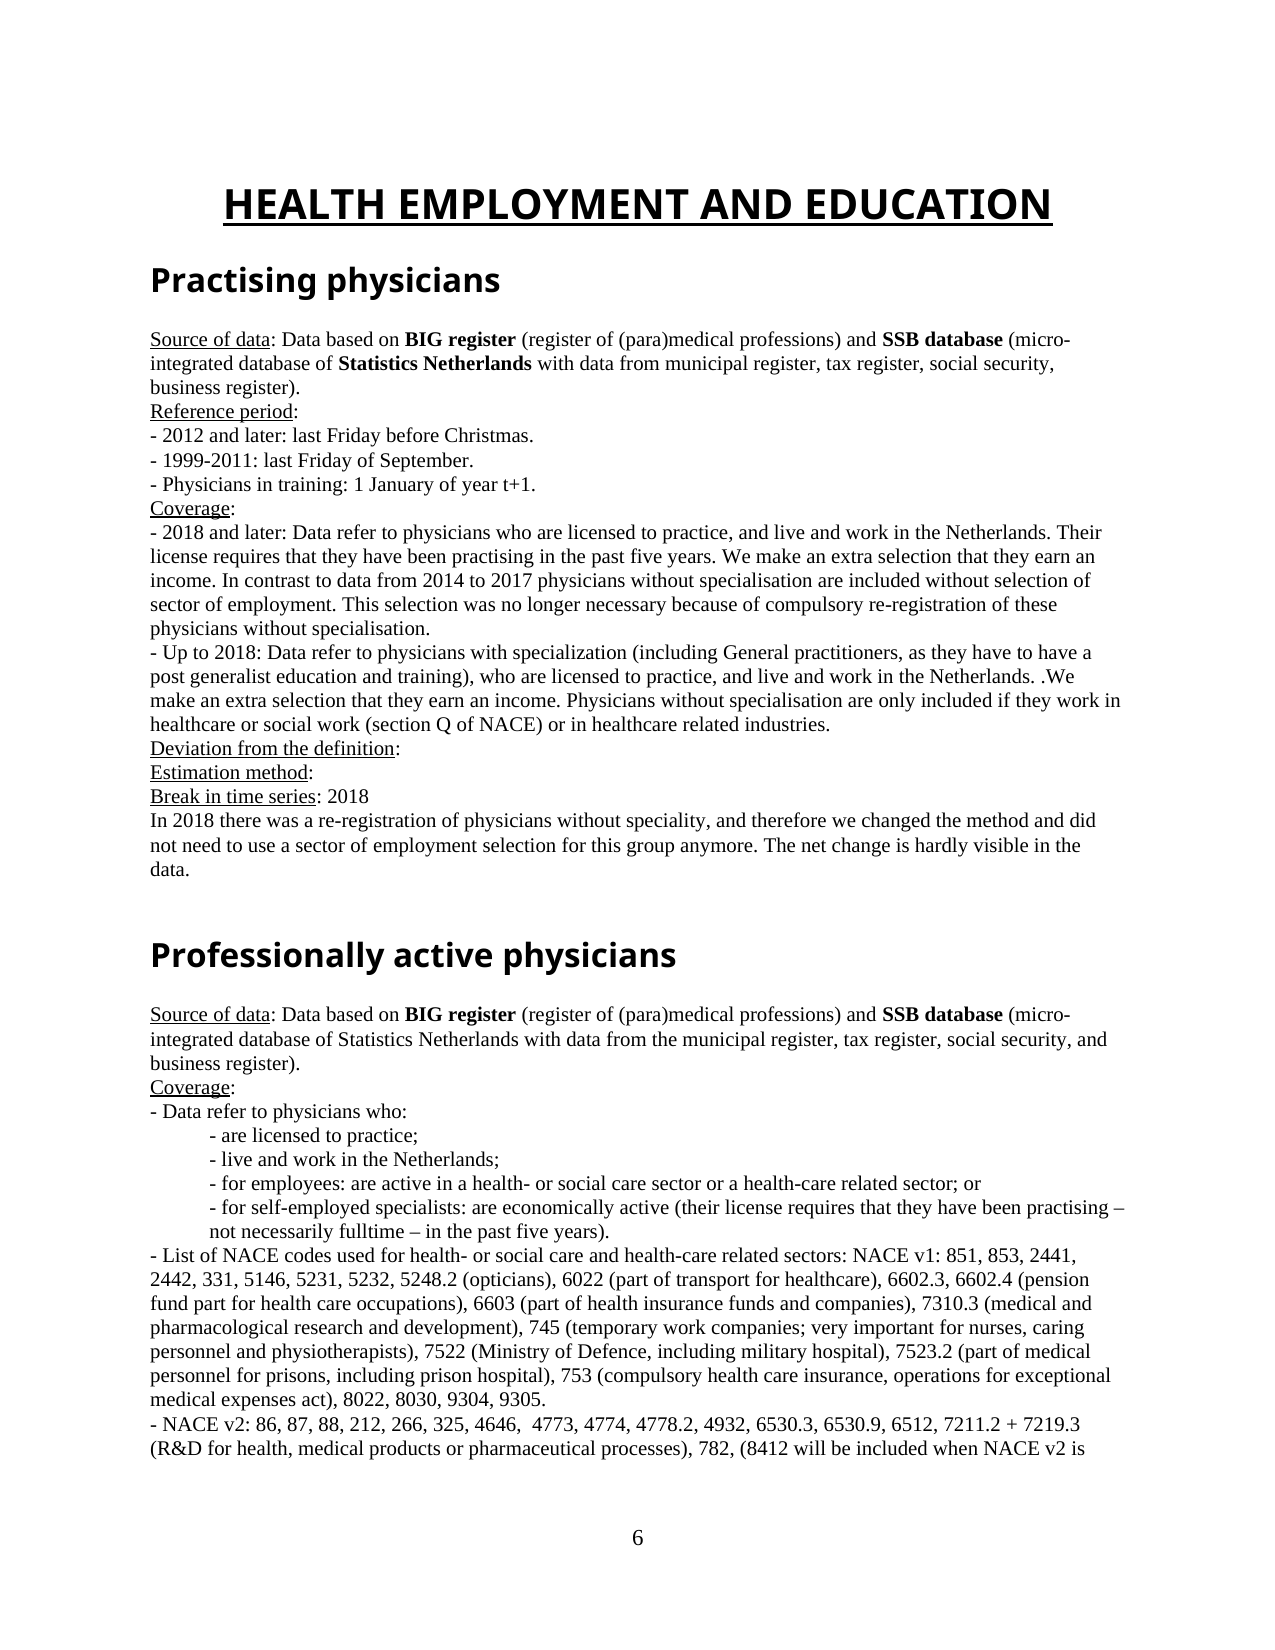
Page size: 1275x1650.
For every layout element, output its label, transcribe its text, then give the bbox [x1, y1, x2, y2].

text - 2018 and later: Data refer to physicians who are licensed to practice, and live and work in the Netherlands. Their license requires that they have been practising in the past five years. We make an extra selection that they earn an income. In contrast to data from 2014 to 2017 physicians without specialisation are included without selection of sector of employment. This selection was no longer necessary because of compulsory re-registration of these physicians without specialisation. [150, 520, 1125, 640]
text - live and work in the Netherlands; [209, 1147, 1125, 1171]
text Break in time series: 2018 [150, 784, 1125, 808]
text Reference period: [150, 399, 1125, 423]
subtitle Practising physicians [150, 257, 1125, 302]
text - 1999-2011: last Friday of September. [150, 447, 1125, 472]
text In 2018 there was a re-registration of physicians without speciality, and therefore we changed the method and did not need to use a sector of employment selection for this group anymore. The net change is hardly visible in the data. [150, 808, 1125, 907]
text - List of NACE codes used for health- or social care and health-care related sectors: NACE v1: 851, 853, 2441, 2442, 331, 5146, 5231, 5232, 5248.2 (opticians), 6022 (part of transport for healthcare), 6602.3, 6602.4 (pension fund part for health care occupations), 6603 (part of health insurance funds and companies), 7310.3 (medical and pharmacological research and development), 745 (temporary work companies; very important for nurses, caring personnel and physiotherapists), 7522 (Ministry of Defence, including military hospital), 7523.2 (part of medical personnel for prisons, including prison hospital), 753 (compulsory health care insurance, operations for exceptional medical expenses act), 8022, 8030, 9304, 9305. [150, 1243, 1125, 1411]
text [150, 1411, 1125, 1459]
text Deviation from the definition: [150, 736, 1125, 760]
text Source of data: Data based on BIG register (register of (para)medical professions) and SSB database (micro-integrated database of Statistics Netherlands with data from municipal register, tax register, social security, business register). [150, 327, 1125, 399]
text - Physicians in training: 1 January of year t+1. Coverage: [150, 472, 1125, 520]
text - for employees: are active in a health- or social care sector or a health-care related sector; or [209, 1171, 1125, 1195]
text - 2012 and later: last Friday before Christmas. [150, 423, 1125, 447]
text - are licensed to practice; [209, 1123, 1125, 1147]
text Estimation method: [150, 760, 1125, 784]
text Source of data: Data based on BIG register (register of (para)medical professions) and SSB database (micro-integrated database of Statistics Netherlands with data from the municipal register, tax register, social security, and business register). Coverage: - Data refer to physicians who: [150, 1002, 1125, 1123]
subtitle Professionally active physicians [150, 932, 1125, 977]
subtitle Health Employment and Education [150, 175, 1125, 232]
text - for self-employed specialists: are economically active (their license requires that they have been practising – not necessarily fulltime – in the past five years). [209, 1195, 1125, 1243]
text - Up to 2018: Data refer to physicians with specialization (including General practitioners, as they have to have a post generalist education and training), who are licensed to practice, and live and work in the Netherlands. .We make an extra selection that they earn an income. Physicians without specialisation are only included if they work in healthcare or social work (section Q of NACE) or in healthcare related industries. [150, 640, 1125, 736]
